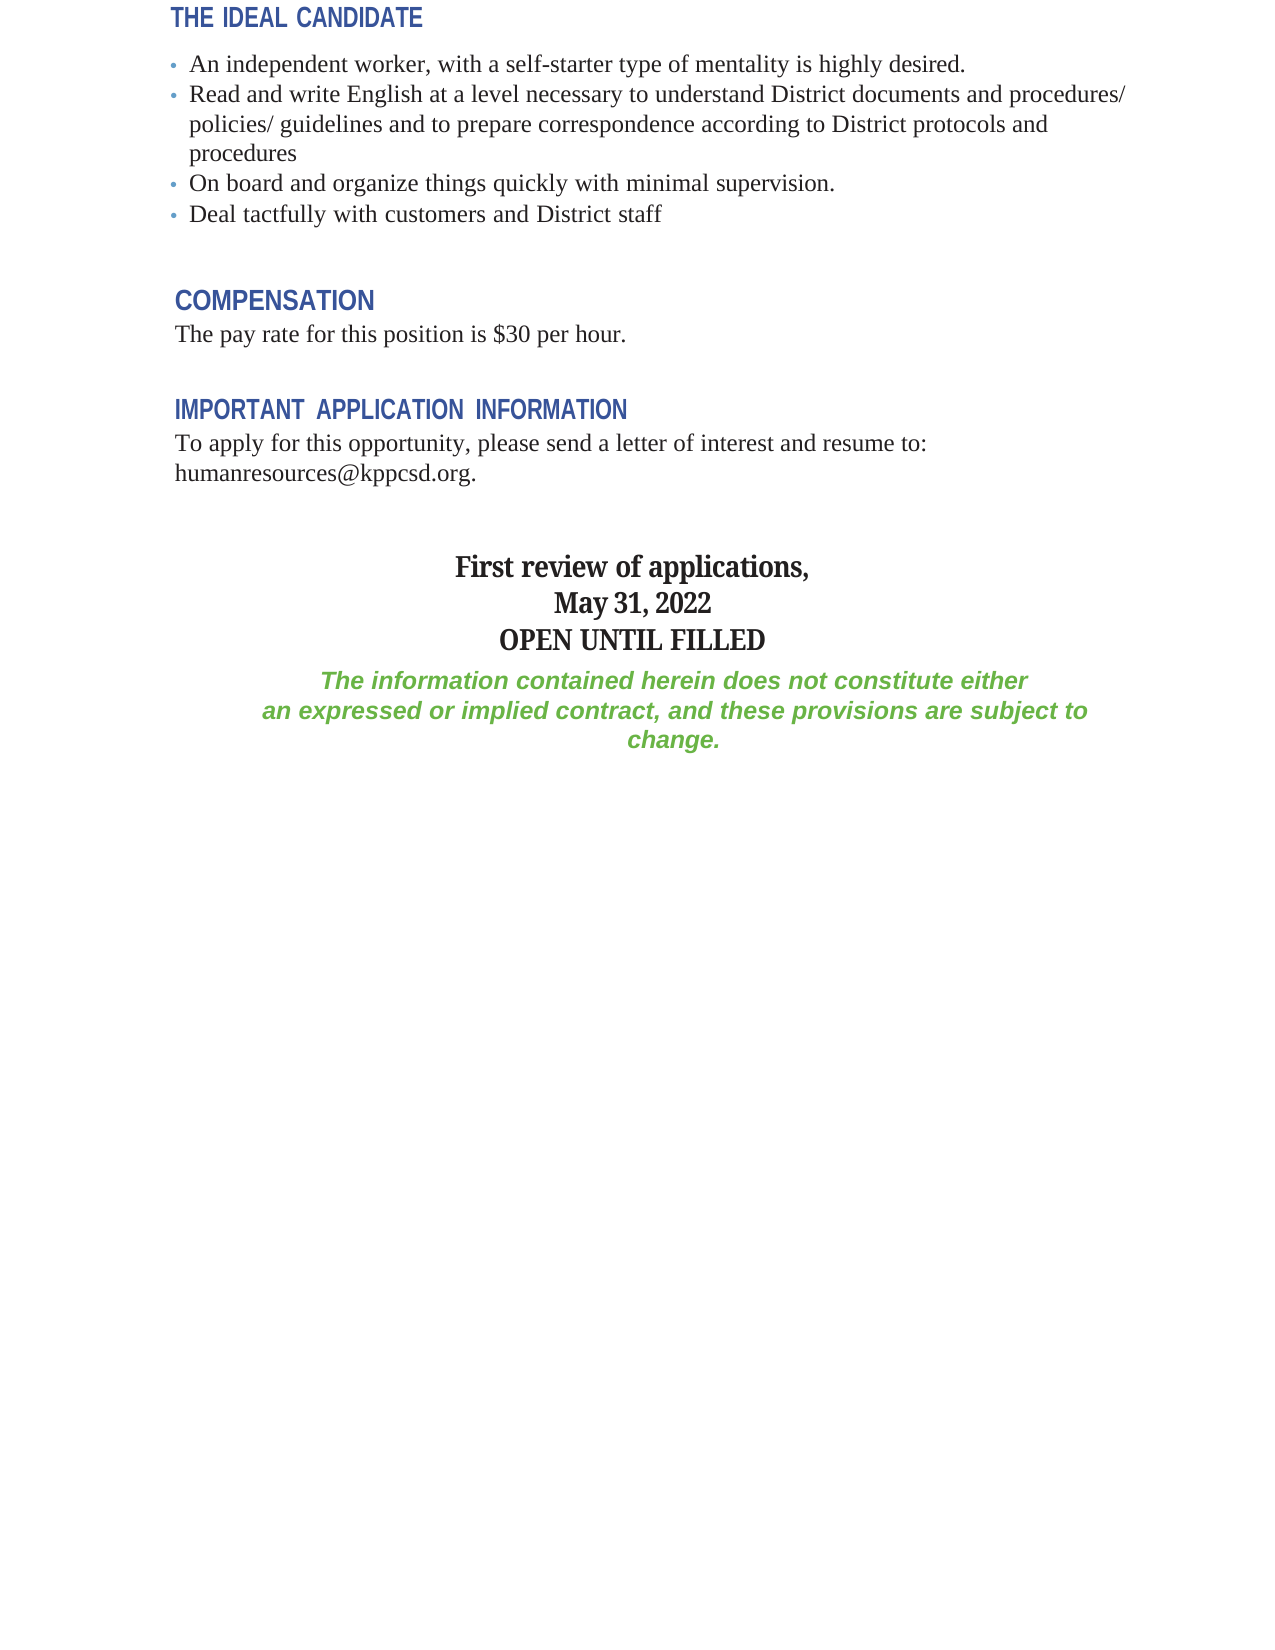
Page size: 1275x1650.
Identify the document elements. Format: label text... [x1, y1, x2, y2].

text The pay rate for this position is $30 per hour. [174, 319, 1210, 348]
subtitle IMPORTANT APPLICATION INFORMATION [174, 392, 1210, 425]
subtitle COMPENSATION [174, 283, 1210, 316]
list Read and write English at a level necessary to understand District documents and procedures/ policies/ guidelines and to prepare correspondence according to District protocols and procedures [170, 79, 1126, 167]
text OPEN UNTIL FILLED [130, 621, 1135, 658]
text The information contained herein does not constitute either [214, 666, 1135, 695]
text May 31, 2022 [131, 585, 1135, 621]
subtitle THE IDEAL CANDIDATE [170, 0, 1210, 33]
text To apply for this opportunity, please send a letter of interest and resume to: humanresources@kppcsd.org. [174, 428, 950, 487]
list Deal tactfully with customers and District staff [170, 199, 1210, 227]
list An independent worker, with a self-starter type of mentality is highly desired. [170, 49, 1210, 78]
text an expressed or implied contract, and these provisions are subject to change. [214, 696, 1135, 753]
text First review of applications, [130, 547, 1135, 585]
list On board and organize things quickly with minimal supervision. [170, 168, 1210, 197]
